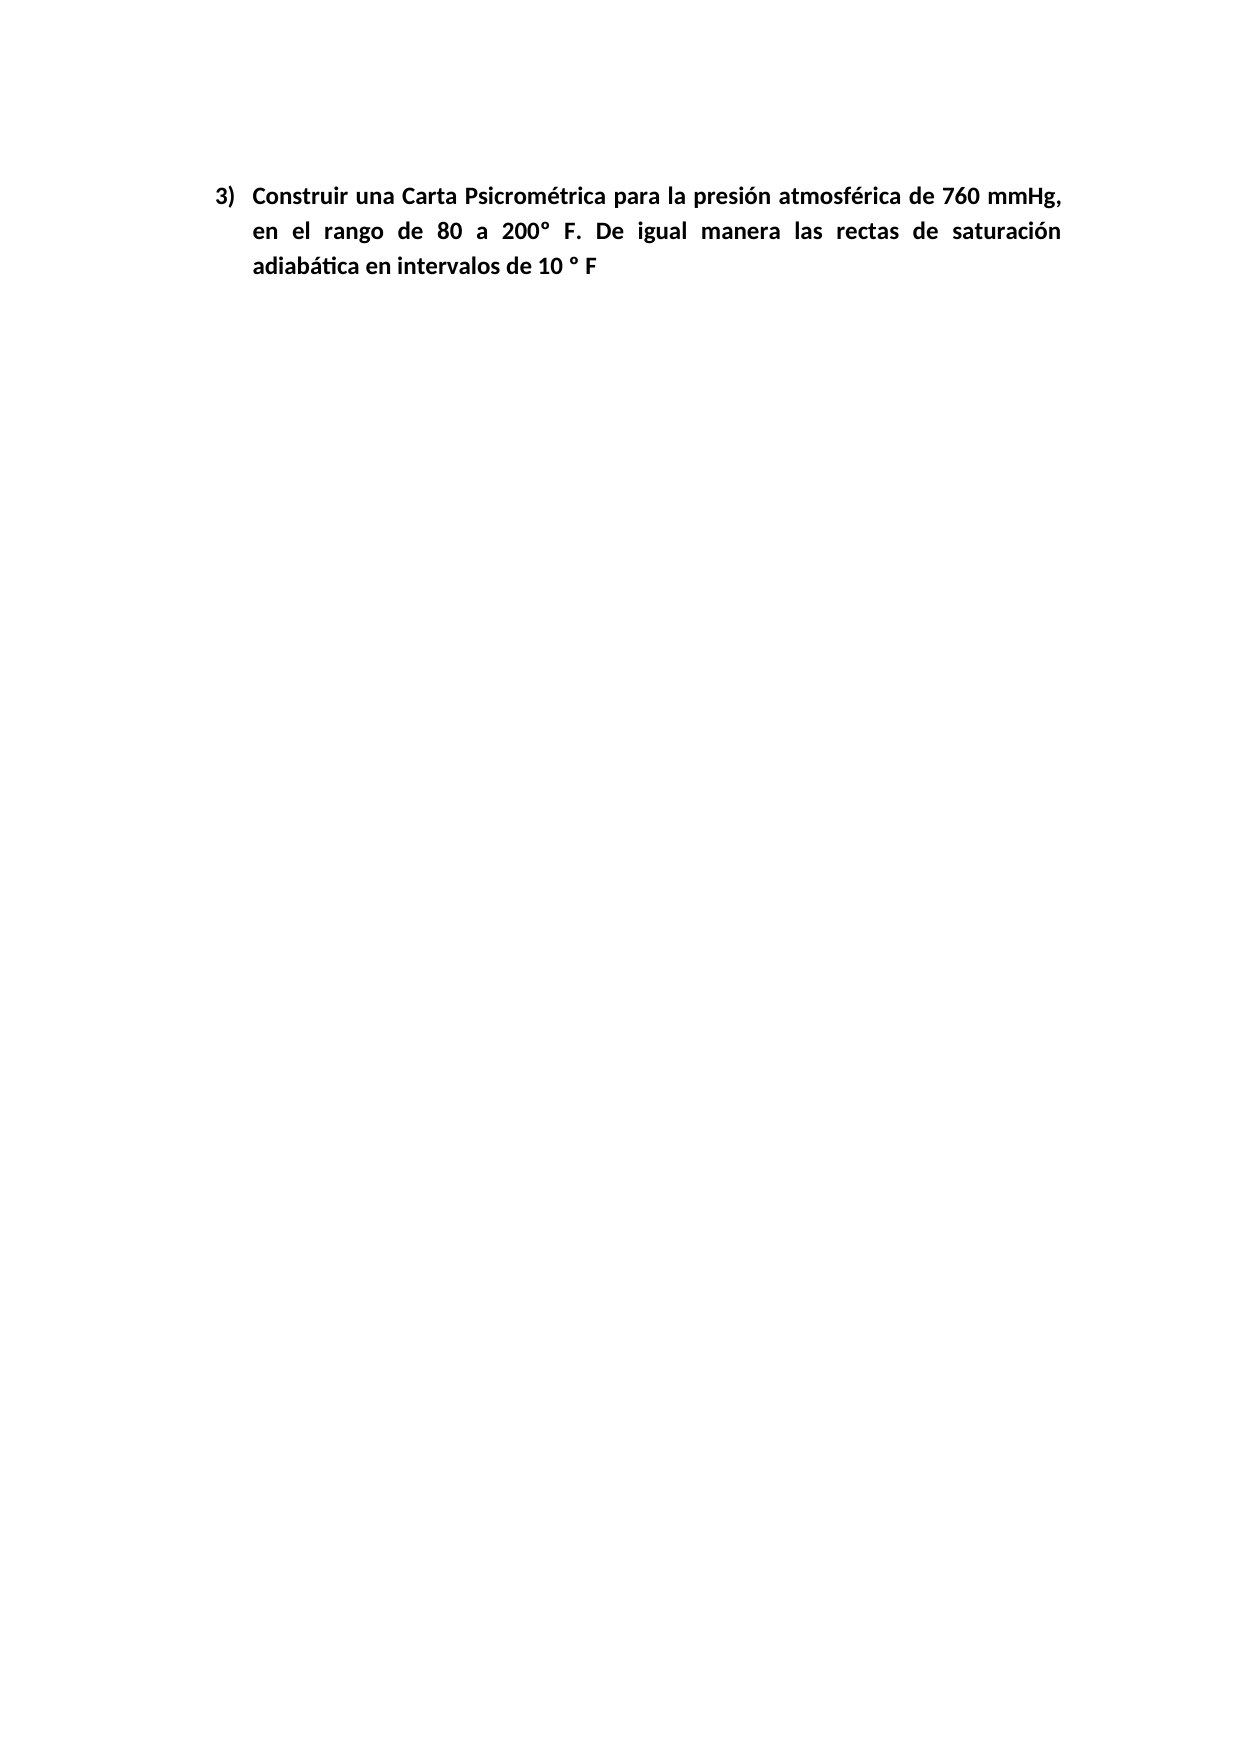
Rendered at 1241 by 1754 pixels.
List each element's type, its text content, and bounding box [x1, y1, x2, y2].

list Construir una Carta Psicrométrica para la presión atmosférica de 760 mmHg, en el rango de 80 a 200º F. De igual manera las rectas de saturación adiabática en intervalos de 10 º F [215, 180, 1063, 280]
